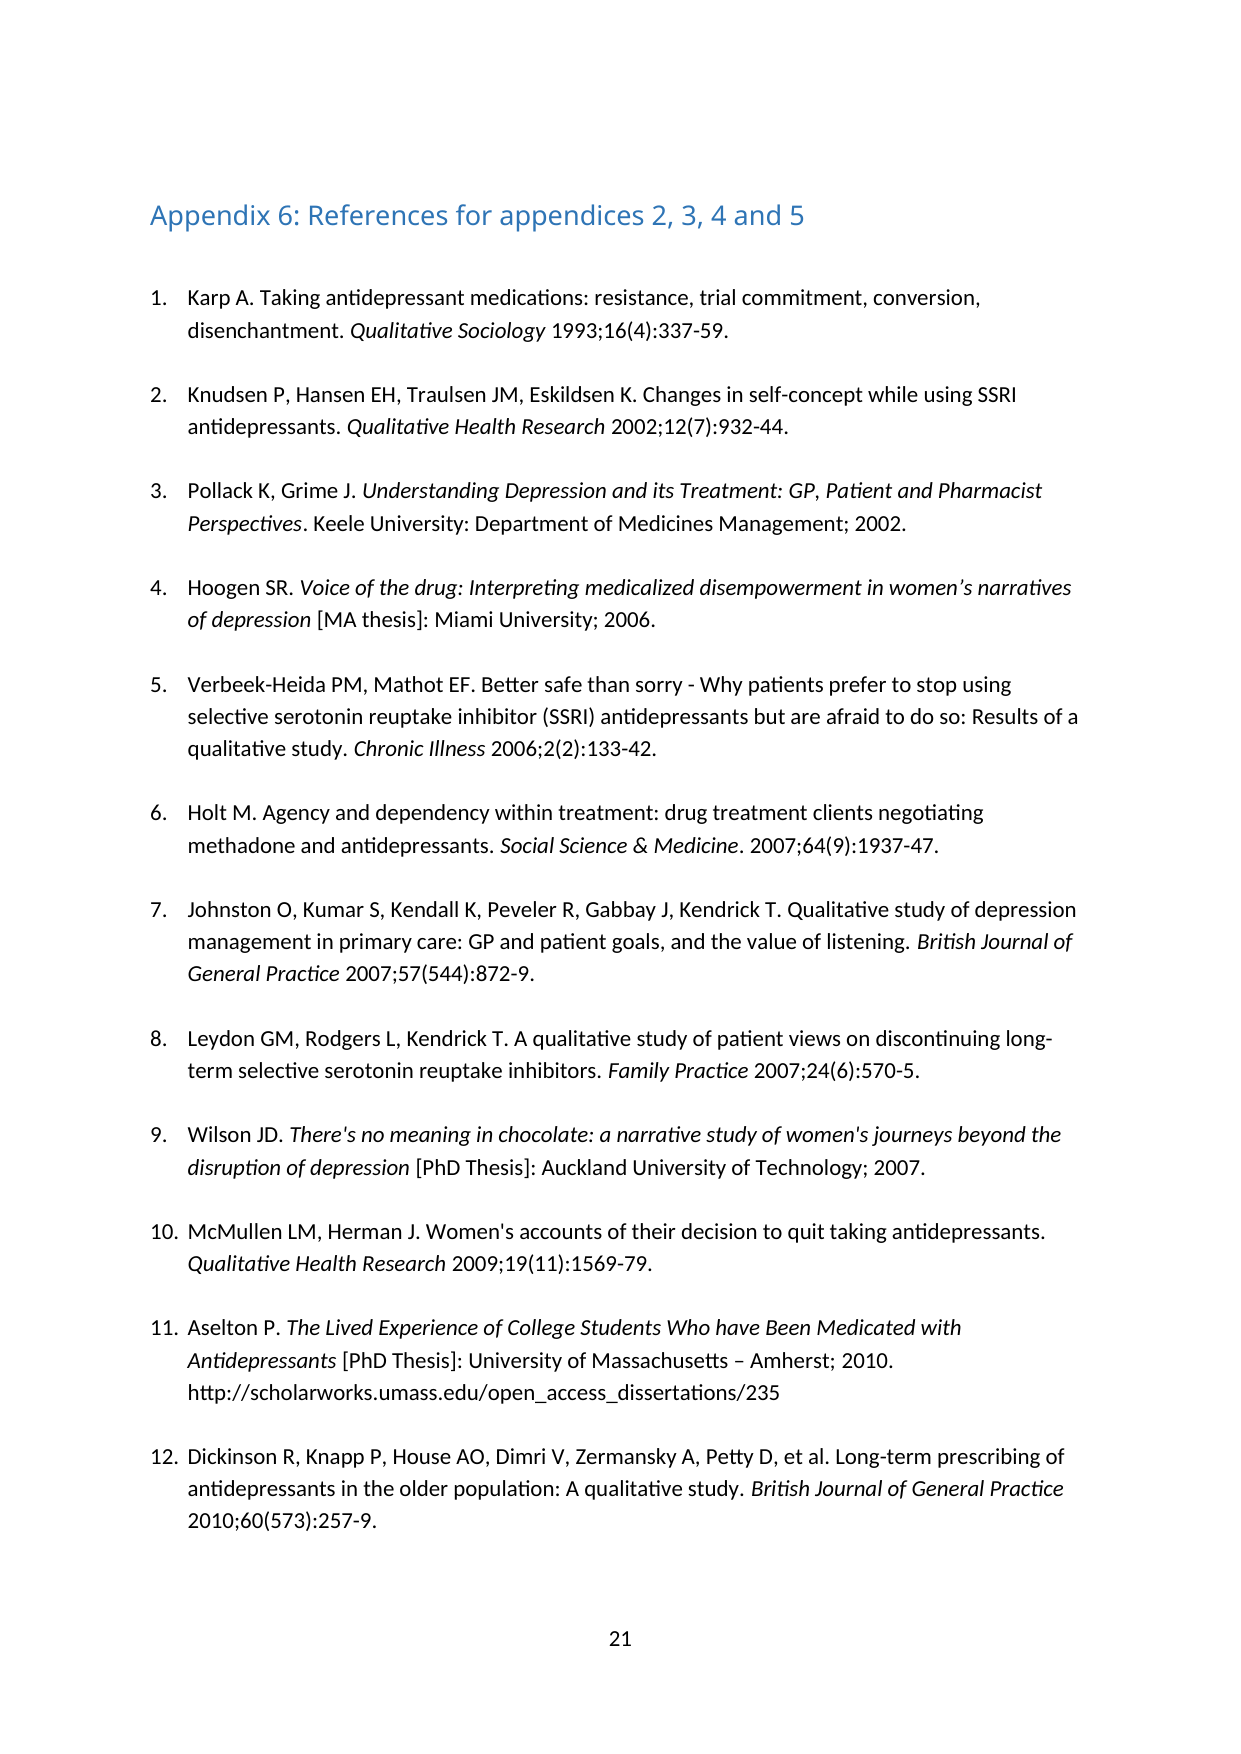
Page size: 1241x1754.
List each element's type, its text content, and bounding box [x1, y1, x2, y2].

list Wilson JD. There's no meaning in chocolate: a narrative study of women's journeys beyond the disruption of depression [PhD Thesis]: Auckland University of Technology; 2007. [150, 1120, 1090, 1181]
subtitle Appendix 6: References for appendices 2, 3, 4 and 5 [150, 197, 1090, 234]
list Verbeek-Heida PM, Mathot EF. Better safe than sorry - Why patients prefer to stop using selective serotonin reuptake inhibitor (SSRI) antidepressants but are afraid to do so: Results of a qualitative study. Chronic Illness 2006;2(2):133-42. [150, 670, 1090, 762]
list Aselton P. The Lived Experience of College Students Who have Been Medicated with Antidepressants [PhD Thesis]: University of Massachusetts – Amherst; 2010. http://scholarworks.umass.edu/open_access_dissertations/235 [150, 1313, 1090, 1406]
list Pollack K, Grime J. Understanding Depression and its Treatment: GP, Patient and Pharmacist Perspectives. Keele University: Department of Medicines Management; 2002. [150, 477, 1090, 537]
list Holt M. Agency and dependency within treatment: drug treatment clients negotiating methadone and antidepressants. Social Science & Medicine. 2007;64(9):1937-47. [150, 798, 1090, 859]
list Leydon GM, Rodgers L, Kendrick T. A qualitative study of patient views on discontinuing long-term selective serotonin reuptake inhibitors. Family Practice 2007;24(6):570-5. [150, 1024, 1090, 1084]
list Hoogen SR. Voice of the drug: Interpreting medicalized disempowerment in women’s narratives of depression [MA thesis]: Miami University; 2006. [150, 573, 1090, 633]
list Karp A. Taking antidepressant medications: resistance, trial commitment, conversion, disenchantment. Qualitative Sociology 1993;16(4):337-59. [150, 283, 1090, 344]
list Johnston O, Kumar S, Kendall K, Peveler R, Gabbay J, Kendrick T. Qualitative study of depression management in primary care: GP and patient goals, and the value of listening. British Journal of General Practice 2007;57(544):872-9. [150, 895, 1090, 987]
list McMullen LM, Herman J. Women's accounts of their decision to quit taking antidepressants. Qualitative Health Research 2009;19(11):1569-79. [150, 1217, 1090, 1277]
list Knudsen P, Hansen EH, Traulsen JM, Eskildsen K. Changes in self-concept while using SSRI antidepressants. Qualitative Health Research 2002;12(7):932-44. [150, 380, 1090, 440]
list Dickinson R, Knapp P, House AO, Dimri V, Zermansky A, Petty D, et al. Long-term prescribing of antidepressants in the older population: A qualitative study. British Journal of General Practice 2010;60(573):257-9. [150, 1442, 1090, 1535]
